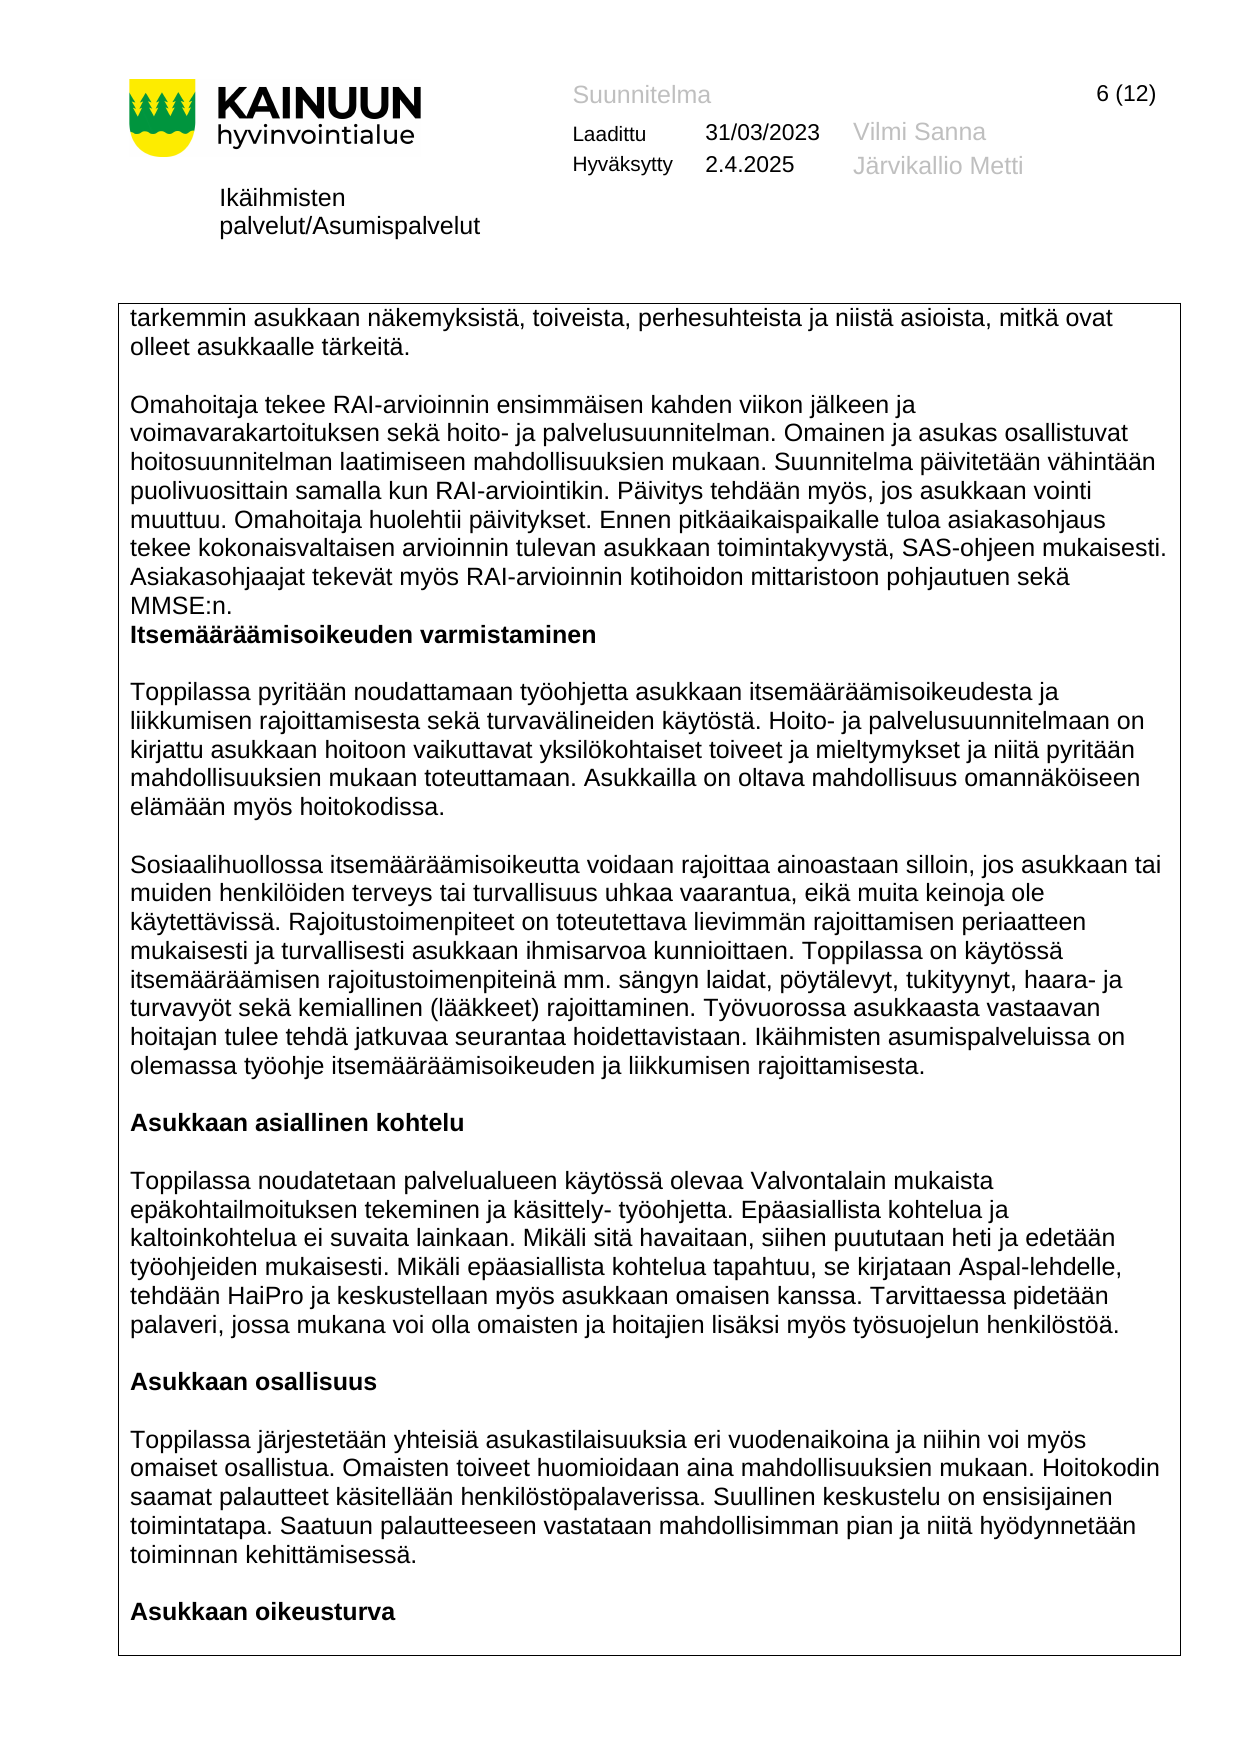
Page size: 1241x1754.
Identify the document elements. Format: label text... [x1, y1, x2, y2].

picture [129, 79, 421, 157]
